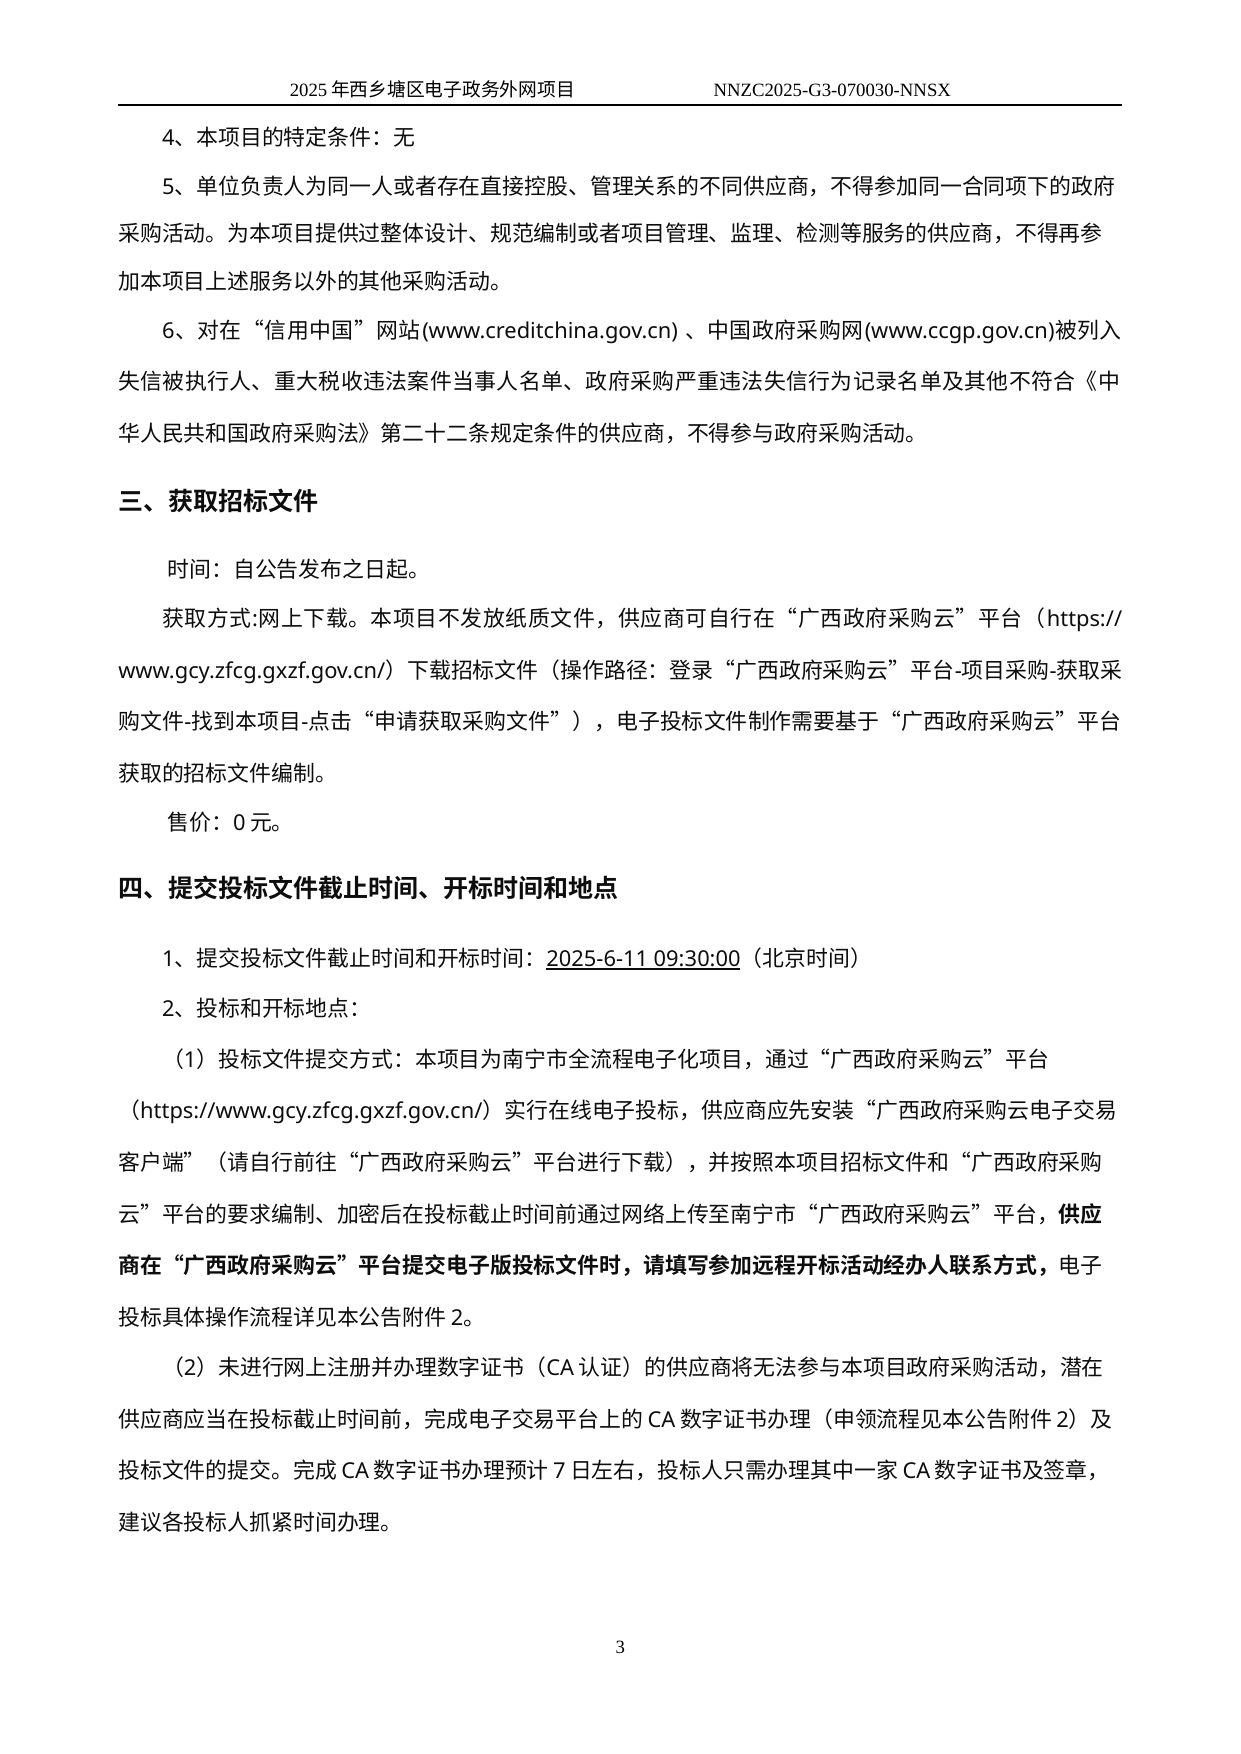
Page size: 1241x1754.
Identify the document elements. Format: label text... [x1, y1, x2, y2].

text （1）投标文件提交方式：本项目为南宁市全流程电子化项目，通过“广西政府采购云”平台（https://www.gcy.zfcg.gxzf.gov.cn/）实行在线电子投标，供应商应先安装“广西政府采购云电子交易客户端”（请自行前往“广西政府采购云”平台进行下载），并按照本项目招标文件和“广西政府采购云”平台的要求编制、加密后在投标截止时间前通过网络上传至南宁市“广西政府采购云”平台，供应商在“广西政府采购云”平台提交电子版投标文件时，请填写参加远程开标活动经办人联系方式，电子投标具体操作流程详见本公告附件2。 [118, 1040, 1122, 1333]
text 1、提交投标文件截止时间和开标时间：2025-6-11 09:30:00（北京时间） [118, 939, 1122, 974]
text 2、投标和开标地点： [118, 990, 1122, 1024]
text 5、单位负责人为同一人或者存在直接控股、管理关系的不同供应商，不得参加同一合同项下的政府采购活动。为本项目提供过整体设计、规范编制或者项目管理、监理、检测等服务的供应商，不得再参加本项目上述服务以外的其他采购活动。 [118, 169, 1122, 296]
text 4、本项目的特定条件：无 [118, 118, 1122, 153]
text 四、提交投标文件截止时间、开标时间和地点 [118, 852, 1122, 921]
text 三、获取招标文件 [118, 465, 1122, 534]
text 获取方式:网上下载。本项目不发放纸质文件，供应商可自行在“广西政府采购云”平台（https://www.gcy.zfcg.gxzf.gov.cn/）下载招标文件（操作路径：登录“广西政府采购云”平台-项目采购-获取采购文件-找到本项目-点击“申请获取采购文件”），电子投标文件制作需要基于“广西政府采购云”平台获取的招标文件编制。 [118, 599, 1122, 789]
text 时间：自公告发布之日起。 [118, 552, 1122, 584]
text 售价：0元。 [118, 805, 1122, 837]
text 6、对在“信用中国”网站(www.creditchina.gov.cn) 、中国政府采购网(www.ccgp.gov.cn)被列入失信被执行人、重大税收违法案件当事人名单、政府采购严重违法失信行为记录名单及其他不符合《中华人民共和国政府采购法》第二十二条规定条件的供应商，不得参与政府采购活动。 [118, 311, 1122, 449]
text （2）未进行网上注册并办理数字证书（CA认证）的供应商将无法参与本项目政府采购活动，潜在供应商应当在投标截止时间前，完成电子交易平台上的CA数字证书办理（申领流程见本公告附件2）及投标文件的提交。完成CA数字证书办理预计7日左右，投标人只需办理其中一家CA数字证书及签章，建议各投标人抓紧时间办理。 [118, 1349, 1122, 1538]
